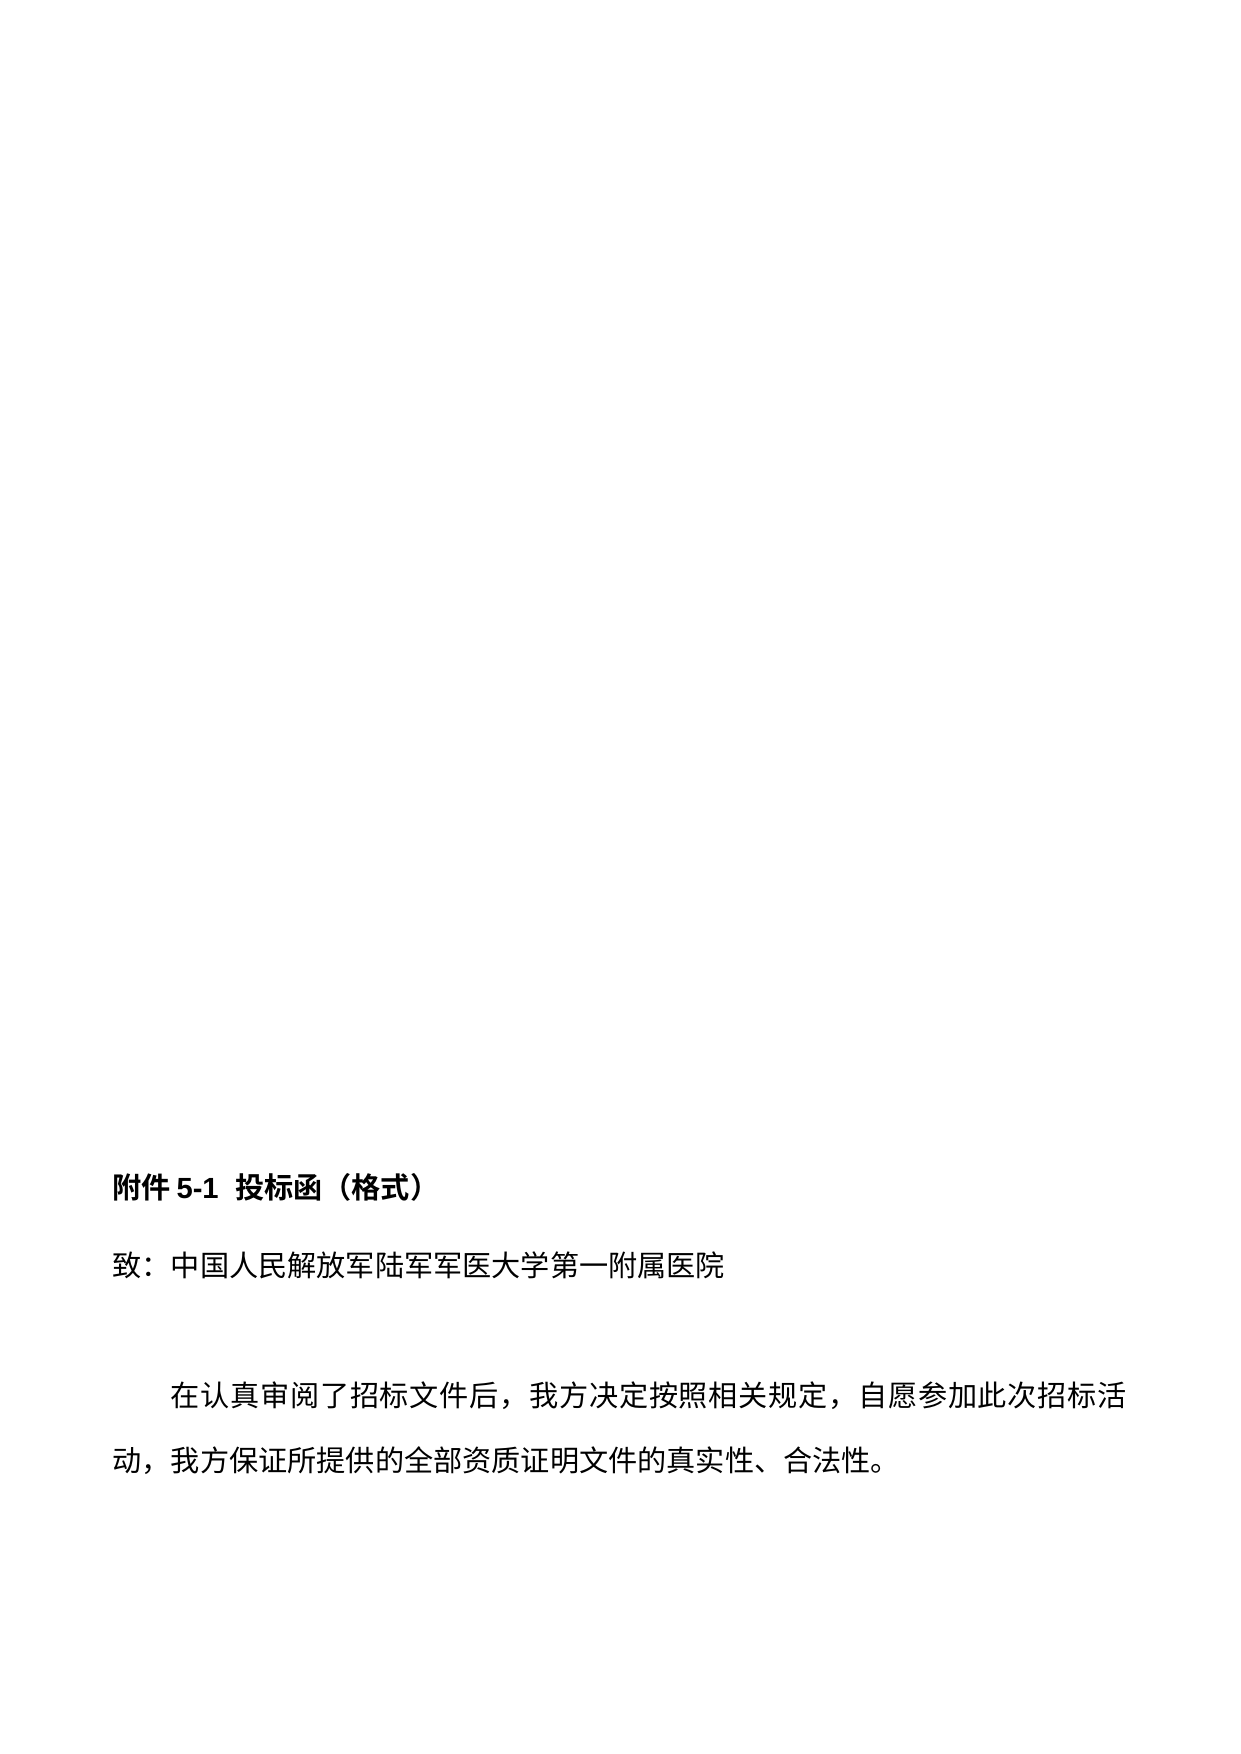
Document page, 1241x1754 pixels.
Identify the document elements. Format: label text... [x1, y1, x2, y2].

text 致：中国人民解放军陆军军医大学第一附属医院 [112, 1231, 1128, 1296]
text 在认真审阅了招标文件后，我方决定按照相关规定，自愿参加此次招标活动，我方保证所提供的全部资质证明文件的真实性、合法性。 [112, 1361, 1128, 1491]
text 附件5-1 投标函（格式） [112, 1153, 1128, 1218]
